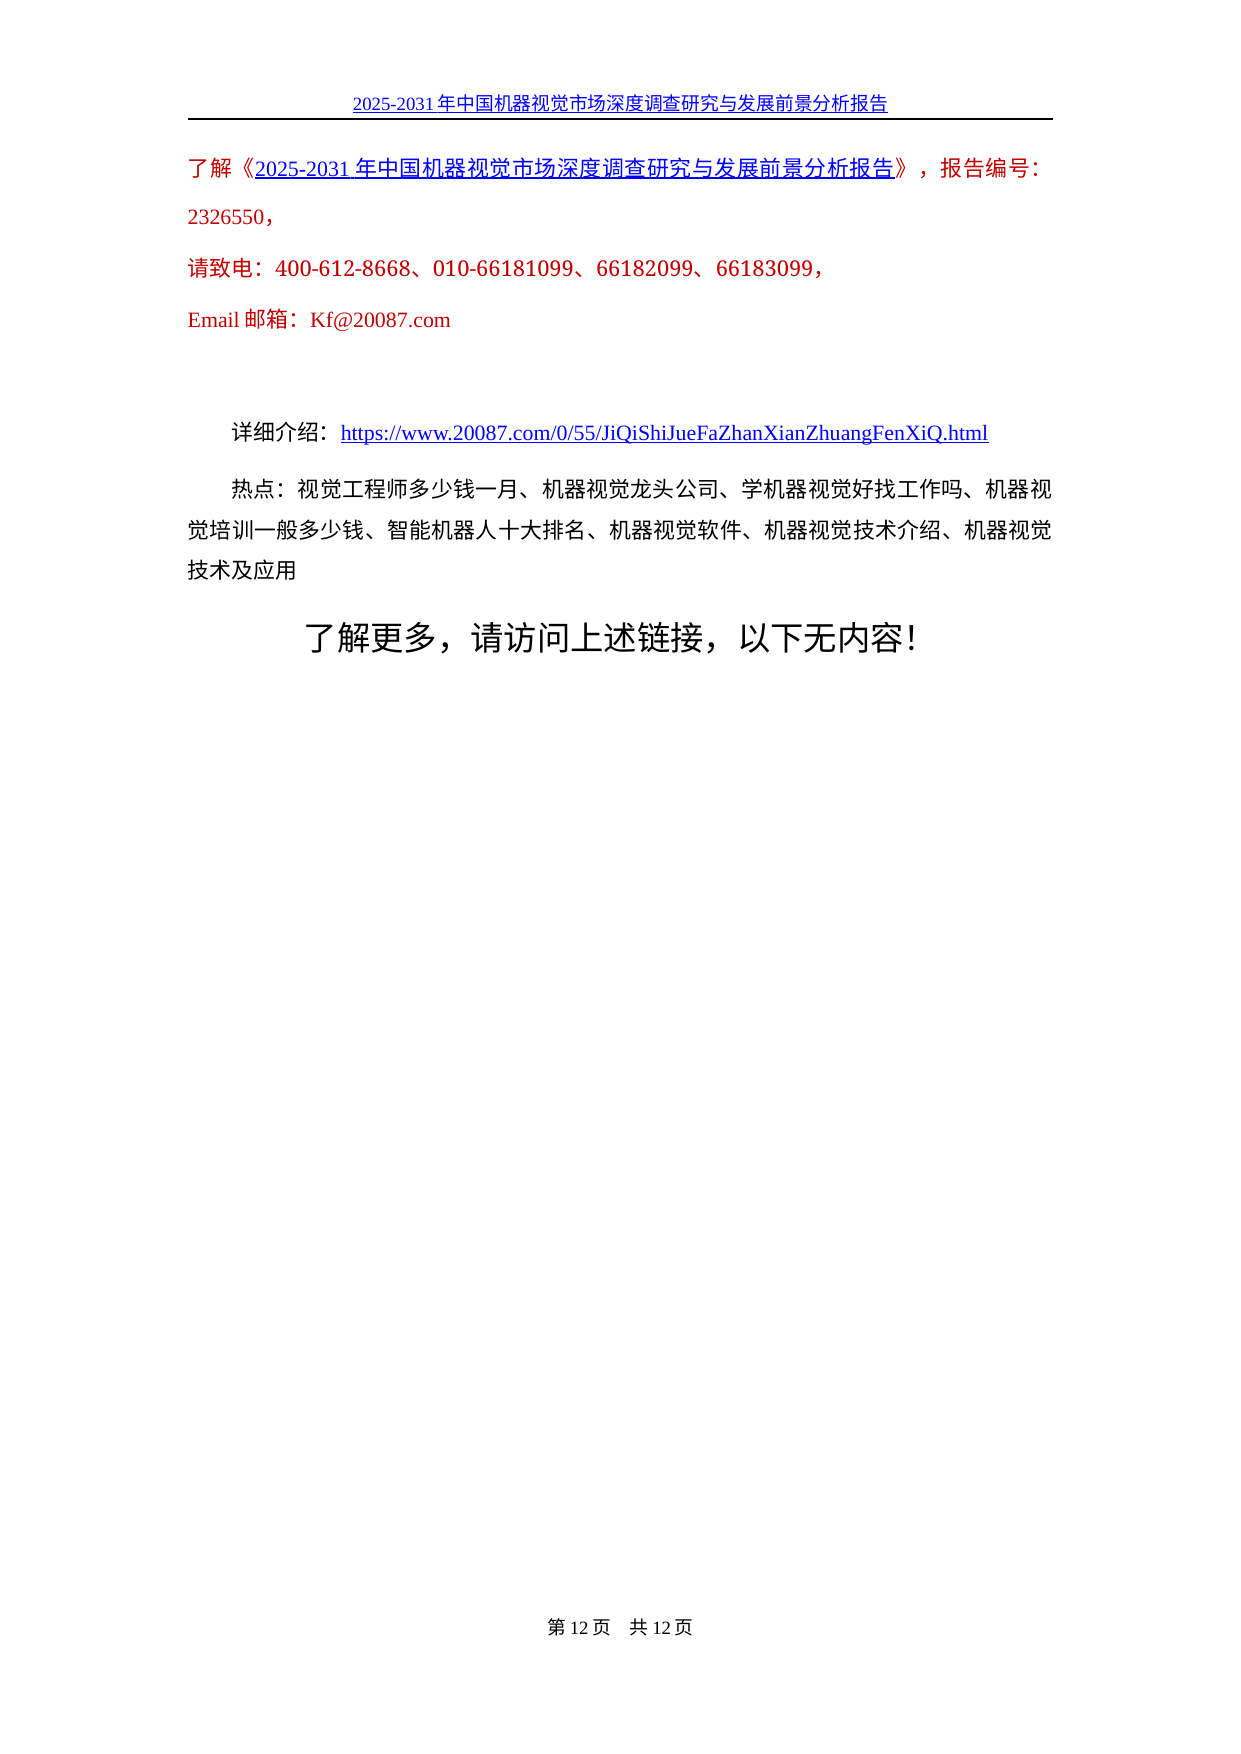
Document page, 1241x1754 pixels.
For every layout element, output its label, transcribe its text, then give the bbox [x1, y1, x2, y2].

text 了解《2025-2031年中国机器视觉市场深度调查研究与发展前景分析报告》，报告编号：2326550， [187, 150, 1053, 231]
text 请致电：400-612-8668、010-66181099、66182099、66183099， [187, 251, 1053, 283]
text Email邮箱：Kf@20087.com [187, 302, 1053, 334]
text 详细介绍：https://www.20087.com/0/55/JiQiShiJueFaZhanXianZhuangFenXiQ.html [187, 415, 1053, 447]
title 了解更多，请访问上述链接，以下无内容！ [187, 603, 1053, 668]
text 热点：视觉工程师多少钱一月、机器视觉龙头公司、学机器视觉好找工作吗、机器视觉培训一般多少钱、智能机器人十大排名、机器视觉软件、机器视觉技术介绍、机器视觉技术及应用 [187, 472, 1053, 585]
